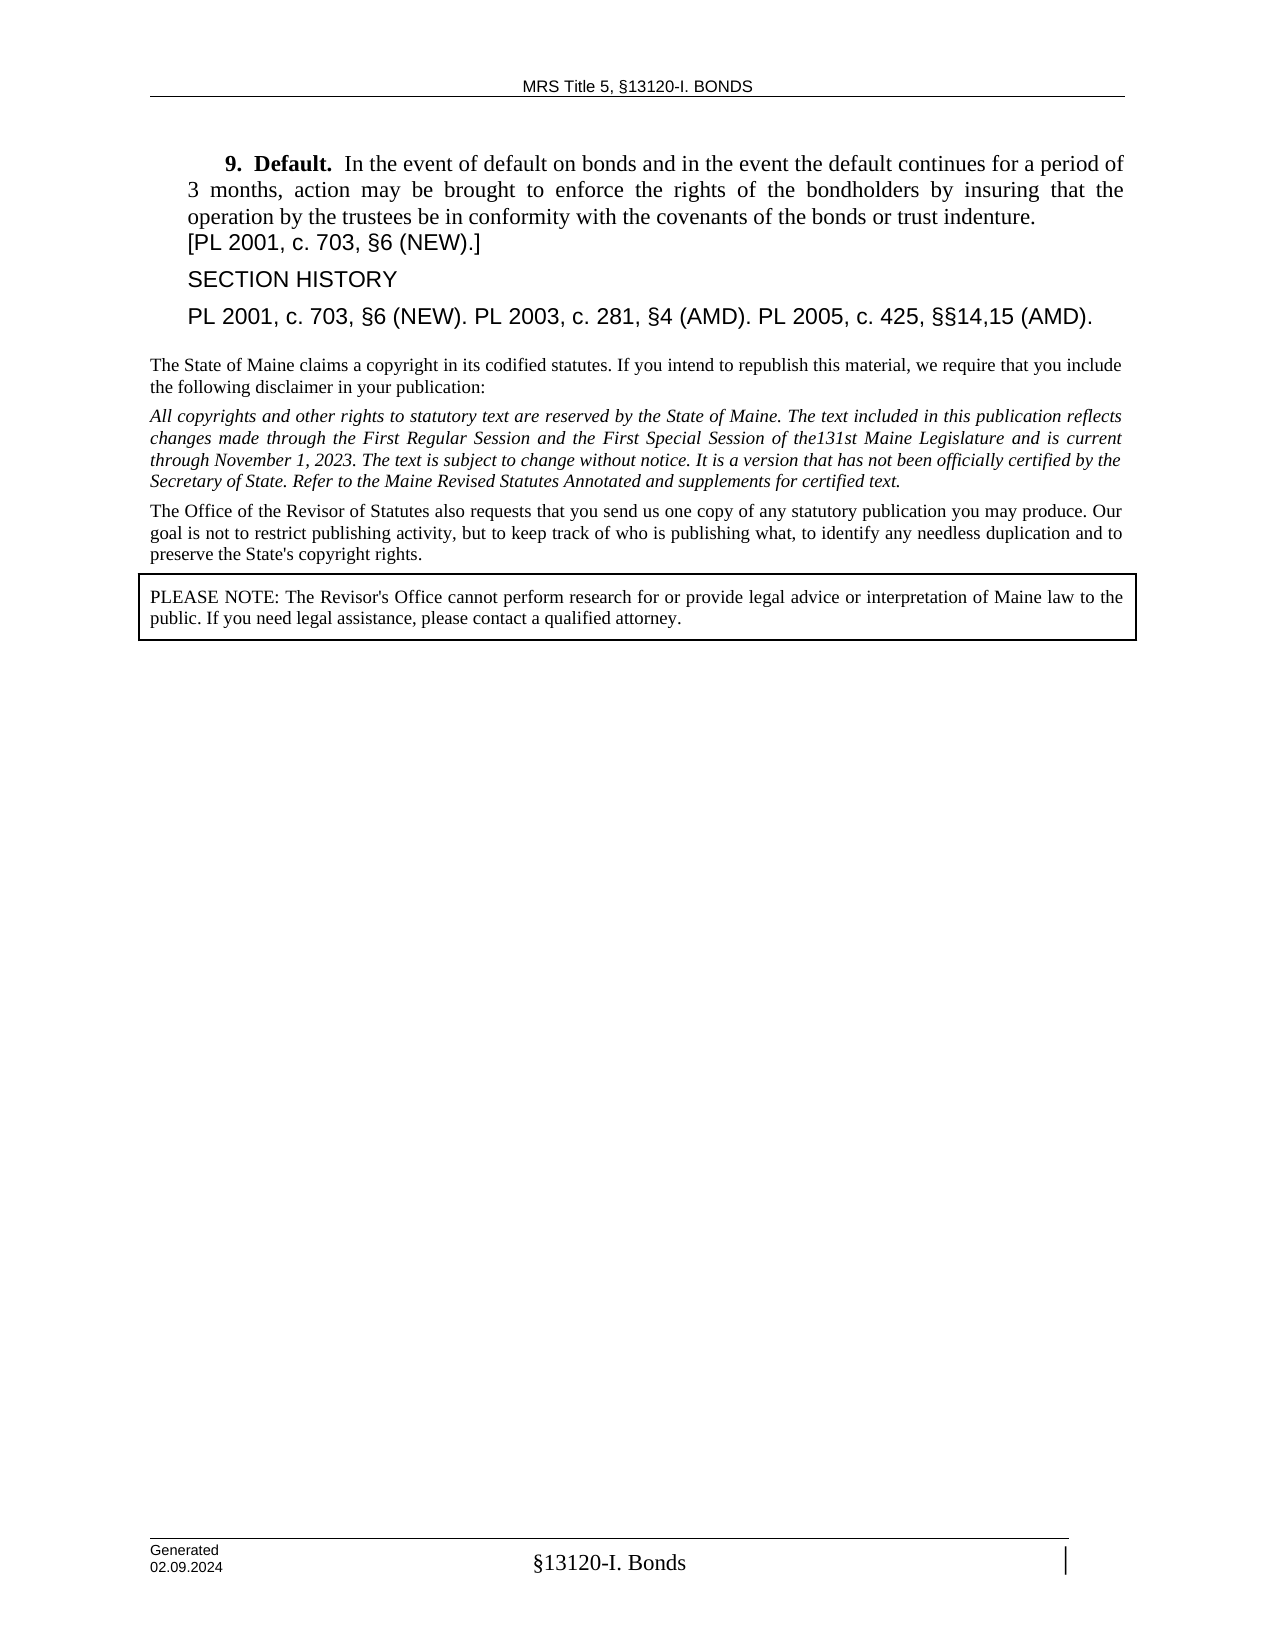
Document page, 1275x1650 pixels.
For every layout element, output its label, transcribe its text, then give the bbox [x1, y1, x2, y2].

text The Office of the Revisor of Statutes also requests that you send us one copy of any statutory publication you may produce. Our goal is not to restrict publishing activity, but to keep track of who is publishing what, to identify any needless duplication and to preserve the State's copyright rights. [150, 500, 1125, 565]
text [PL 2001, c. 703, §6 (NEW).] [187, 229, 1125, 255]
text PLEASE NOTE: The Revisor's Office cannot perform research for or provide legal advice or interpretation of Maine law to the public. If you need legal assistance, please contact a qualified attorney. [140, 575, 1135, 639]
text 9. Default. In the event of default on bonds and in the event the default continues for a period of 3 months, action may be brought to enforce the rights of the bondholders by insuring that the operation by the trustees be in conformity with the covenants of the bonds or trust indenture. [187, 150, 1125, 229]
text PL 2001, c. 703, §6 (NEW). PL 2003, c. 281, §4 (AMD). PL 2005, c. 425, §§14,15 (AMD). [187, 303, 1125, 329]
text SECTION HISTORY [187, 266, 1125, 292]
text The State of Maine claims a copyright in its codified statutes. If you intend to republish this material, we require that you include the following disclaimer in your publication: [150, 354, 1125, 397]
text All copyrights and other rights to statutory text are reserved by the State of Maine. The text included in this publication reflects changes made through the First Regular Session and the First Special Session of the131st Maine Legislature and is current through November 1, 2023 . The text is subject to change without notice. It is a version that has not been officially certified by the Secretary of State. Refer to the Maine Revised Statutes Annotated and supplements for certified text. [150, 405, 1125, 492]
